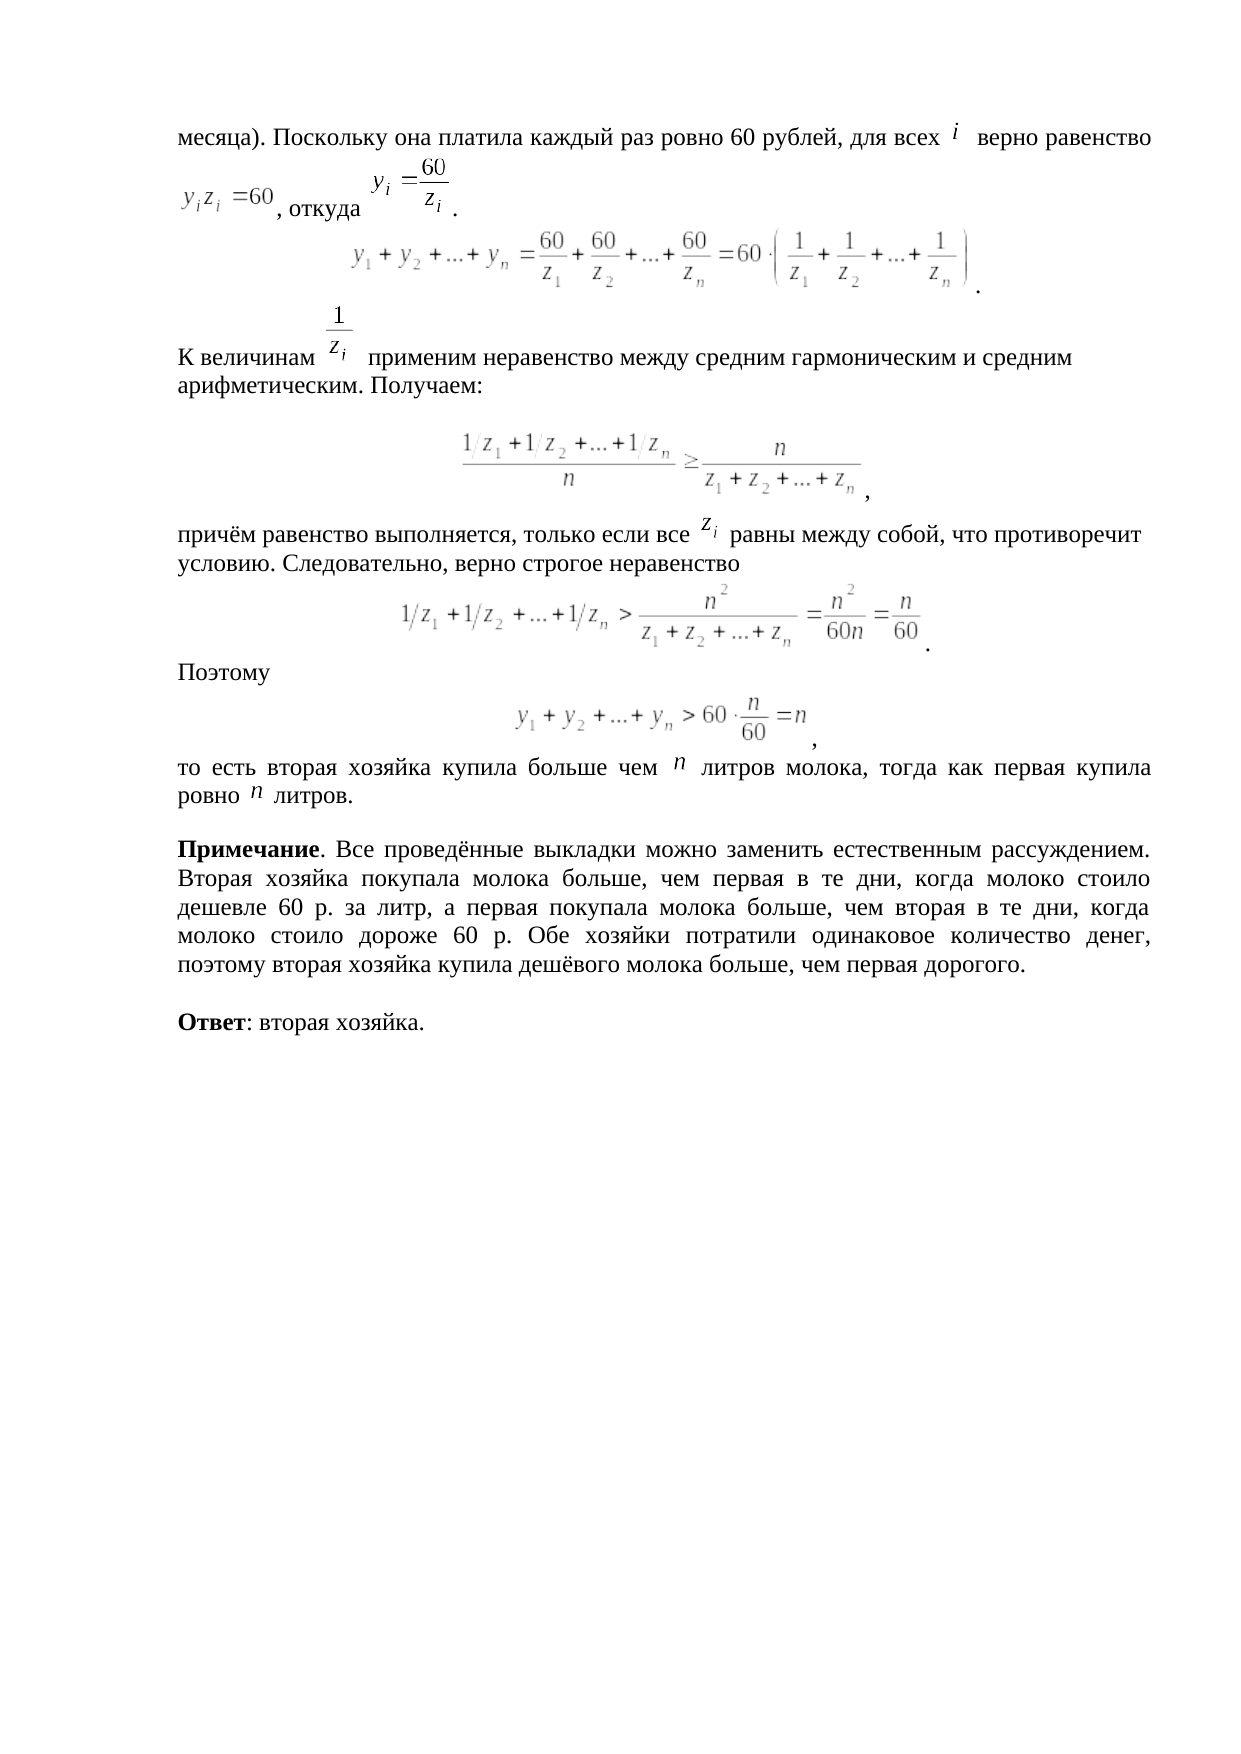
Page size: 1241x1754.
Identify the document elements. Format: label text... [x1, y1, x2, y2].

text то есть вторая хозяйка купила больше чем литров молока, тогда как первая купила ровно литров. [177, 752, 1152, 809]
text . [177, 222, 1152, 298]
text , [177, 686, 1152, 752]
text Примечание. Все проведённые выкладки можно заменить естественным рассуждением. Вторая хозяйка покупала молока больше, чем первая в те дни, когда молоко стоило дешевле 60 р. за литр, а первая покупала молока больше, чем вторая в те дни, когда молоко стоило дороже 60 р. Обе хозяйки потратили одинаковое количество денег, поэтому вторая хозяйка купила дешёвого молока больше, чем первая дорогого. [177, 834, 1152, 978]
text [177, 118, 1152, 222]
text Ответ: вторая хозяйка. [177, 1007, 1152, 1036]
text К величинам применим неравенство между средним гармоническим и средним арифметическим. Получаем: [177, 298, 1152, 399]
text , [177, 428, 1152, 504]
text . [177, 576, 1152, 657]
text Поэтому [177, 657, 1152, 686]
text причём равенство выполняется, только если все равны между собой, что противоречит условию. Следовательно, верно строгое неравенство [177, 504, 1152, 576]
